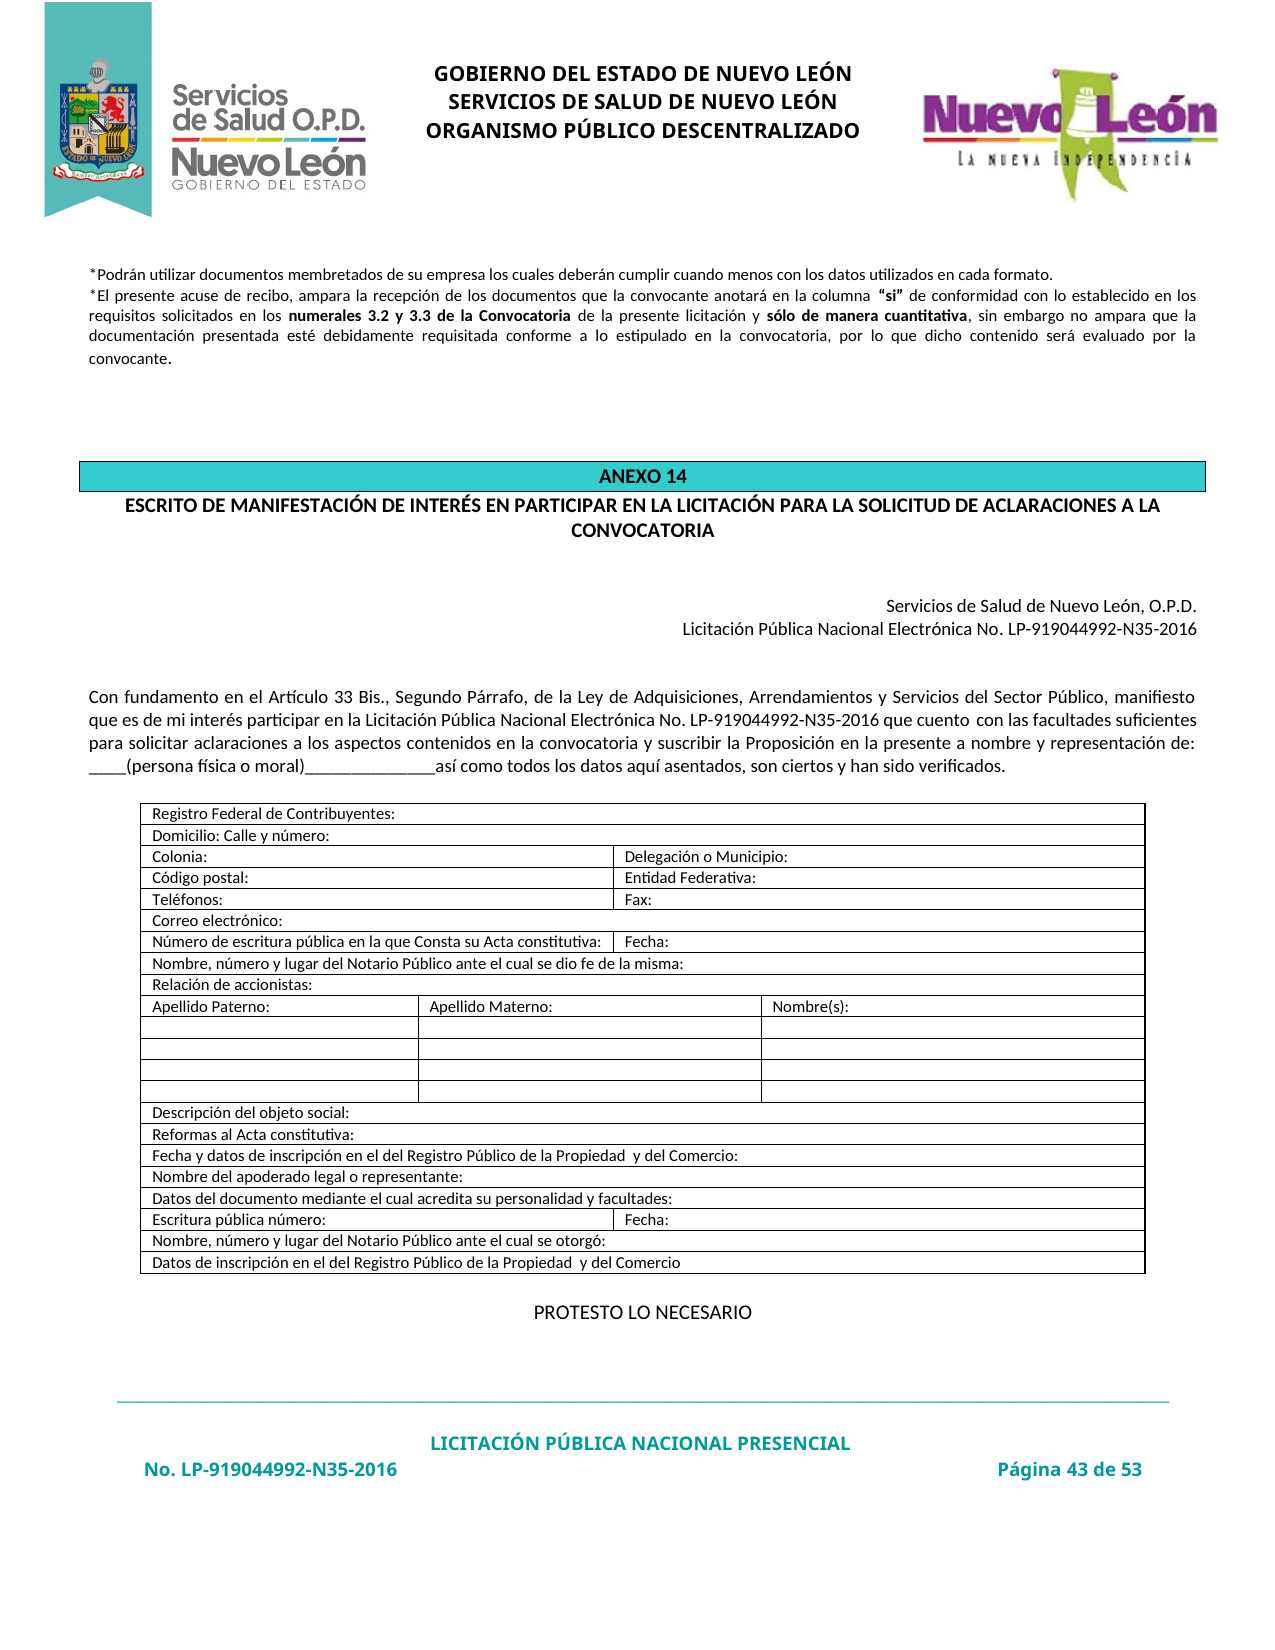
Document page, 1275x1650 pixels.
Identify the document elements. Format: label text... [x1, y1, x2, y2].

table_cell Nombre del apoderado legal o representante: [141, 1167, 1144, 1187]
table_cell Apellido Paterno: [141, 996, 418, 1016]
table_cell Nombre, número y lugar del Notario Público ante el cual se dio fe de la misma: [141, 953, 1144, 973]
table_cell Fecha y datos de inscripción en el del Registro Público de la Propiedad y del Comercio: [141, 1145, 1144, 1166]
table_cell [419, 1060, 761, 1080]
table_cell [141, 1017, 418, 1037]
table_cell [762, 1060, 1144, 1080]
table_cell [141, 1081, 418, 1102]
table_cell Nombre, número y lugar del Notario Público ante el cual se otorgó: [141, 1231, 1144, 1251]
table_cell [419, 1017, 761, 1037]
table_cell Escritura pública número: [141, 1209, 613, 1230]
table_cell [141, 1039, 418, 1059]
table_cell Código postal: [141, 868, 613, 888]
table_header Registro Federal de Contribuyentes: [141, 804, 1144, 824]
table_cell Fecha: [614, 1209, 1144, 1230]
table_cell Nombre(s): [762, 996, 1144, 1016]
table_cell [762, 1039, 1144, 1059]
table_cell Correo electrónico: [141, 910, 1144, 931]
table_cell [762, 1081, 1144, 1102]
table_cell Domicilio: Calle y número: [141, 825, 1144, 845]
table_cell Descripción del objeto social: [141, 1103, 1144, 1123]
table_cell [419, 1039, 761, 1059]
table_cell Relación de accionistas: [141, 975, 1144, 995]
text ANEXO 14 [80, 462, 1205, 491]
table_cell Apellido Materno: [419, 996, 761, 1016]
table_cell Fecha: [614, 932, 1144, 952]
text ESCRITO DE MANIFESTACIÓN DE INTERÉS EN PARTICIPAR EN LA LICITACIÓN PARA LA SOLICITUD DE ACLARACIONES A LA CONVOCATORIA [89, 492, 1197, 543]
table_cell Entidad Federativa: [614, 868, 1144, 888]
text Con fundamento en el Artículo 33 Bis., Segundo Párrafo, de la Ley de Adquisiciones, Arrendamientos y Servicios del Sector Público, manifiesto que es de mi interés participar en la Licitación Pública Nacional Electrónica No. LP-919044992-N35-2016 que cuento con las facultades suficientes para solicitar aclaraciones a los aspectos contenidos en la convocatoria y suscribir la Proposición en la presente a nombre y representación de: ____(persona física o moral)______________así como todos los datos aquí asentados, son ciertos y han sido verificados. [89, 686, 1197, 777]
table_cell Número de escritura pública en la que Consta su Acta constitutiva: [141, 932, 613, 952]
table_cell [762, 1017, 1144, 1037]
text *Podrán utilizar documentos membretados de su empresa los cuales deberán cumplir cuando menos con los datos utilizados en cada formato. [89, 265, 1197, 285]
text Licitación Pública Nacional Electrónica No. LP-919044992-N35-2016 [89, 617, 1197, 640]
text *El presente acuse de recibo, ampara la recepción de los documentos que la convocante anotará en la columna “si” de conformidad con lo establecido en los requisitos solicitados en los numerales 3.2 y 3.3 de la Convocatoria de la presente licitación y sólo de manera cuantitativa, sin embargo no ampara que la documentación presentada esté debidamente requisitada conforme a lo estipulado en la convocatoria, por lo que dicho contenido será evaluado por la convocante. [89, 285, 1197, 369]
table_cell Datos de inscripción en el del Registro Público de la Propiedad y del Comercio [141, 1252, 1144, 1272]
picture [15, 2, 1249, 229]
table_cell Datos del documento mediante el cual acredita su personalidad y facultades: [141, 1188, 1144, 1208]
table_cell Reformas al Acta constitutiva: [141, 1124, 1144, 1144]
table_cell Colonia: [141, 846, 613, 867]
table_cell Teléfonos: [141, 889, 613, 909]
text PROTESTO LO NECESARIO [89, 1299, 1197, 1324]
table_cell [419, 1081, 761, 1102]
table_cell Delegación o Municipio: [614, 846, 1144, 867]
table_cell Fax: [614, 889, 1144, 909]
table_cell [141, 1060, 418, 1080]
text Servicios de Salud de Nuevo León, O.P.D. [89, 594, 1197, 617]
